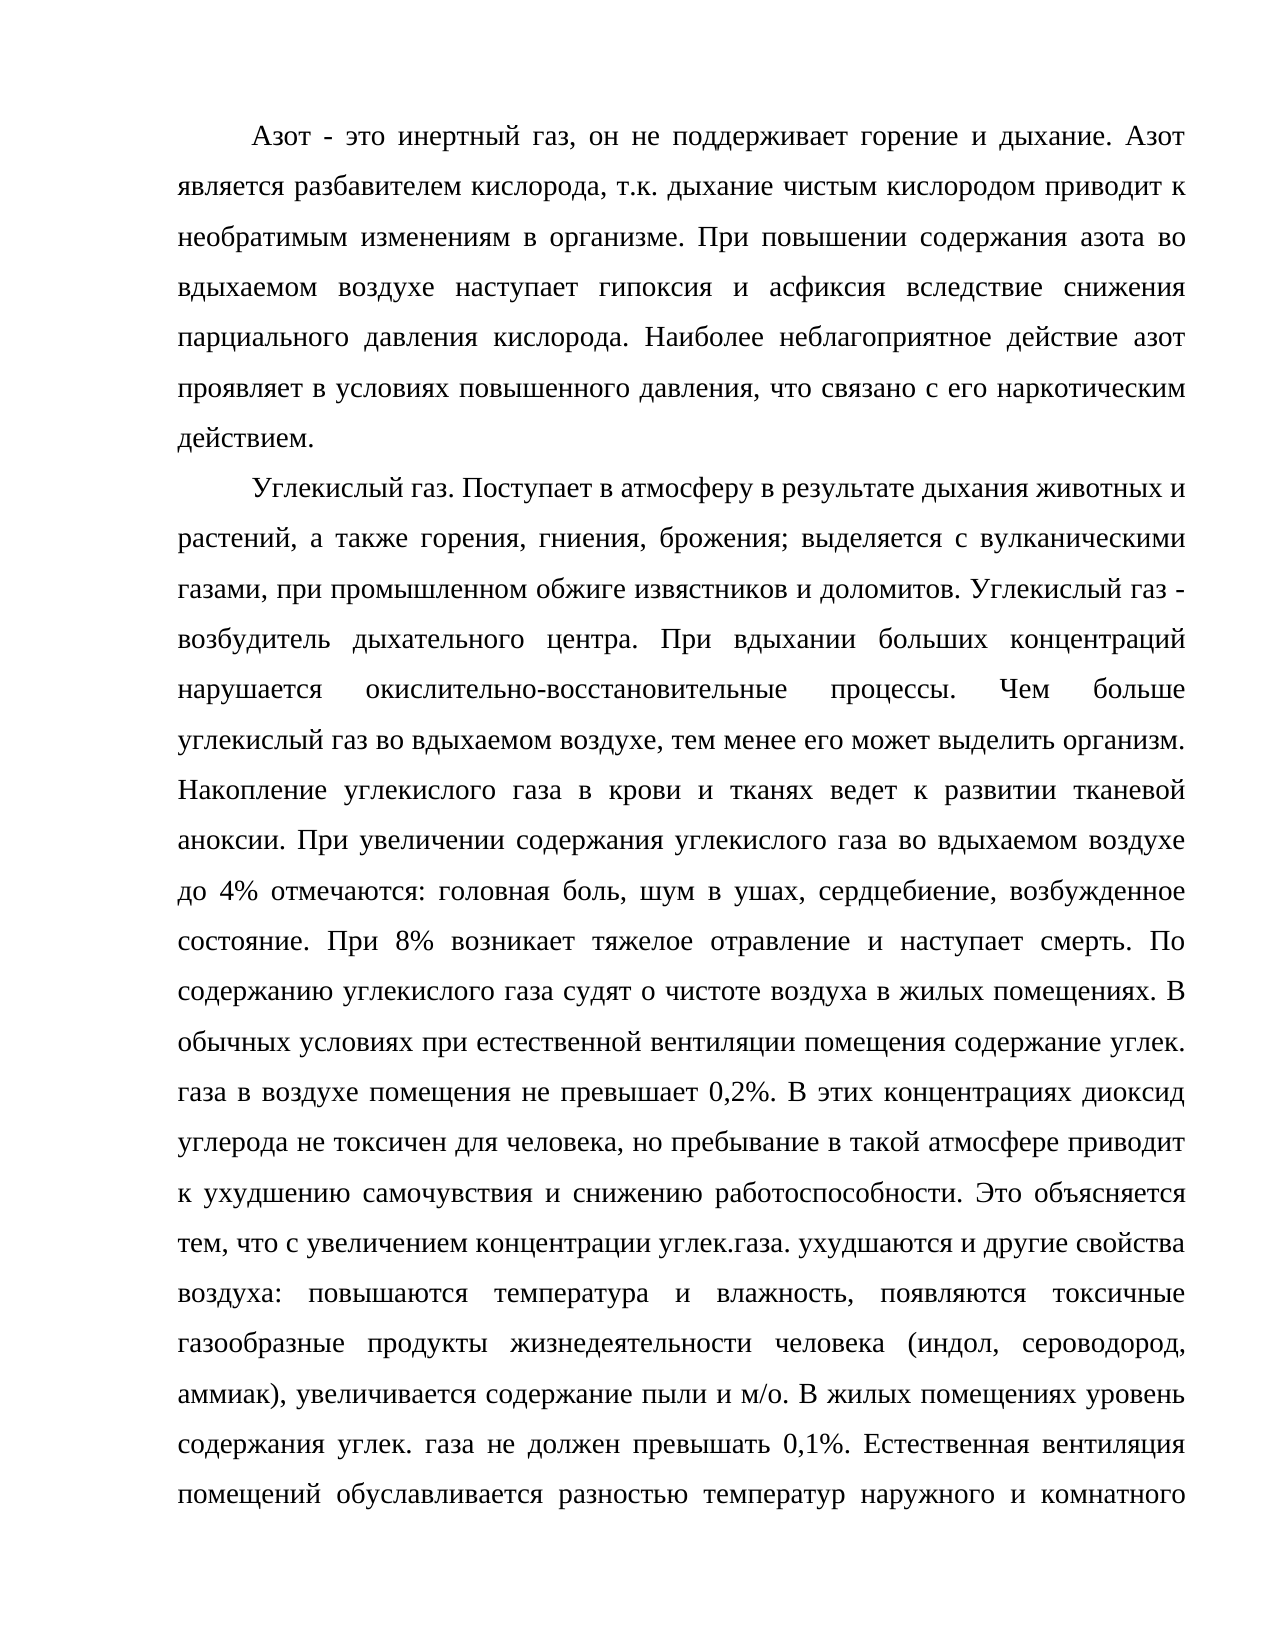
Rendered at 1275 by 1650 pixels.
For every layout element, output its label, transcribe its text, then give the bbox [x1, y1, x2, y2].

text Азот - это инертный газ, он не поддерживает горение и дыхание. Азот является разбавителем кислорода, т.к. дыхание чистым кислородом приводит к необратимым изменениям в организме. При повышении содержания азота во вдыхаемом воздухе наступает гипоксия и асфиксия вследствие снижения парциального давления кислорода. Наиболее неблагоприятное действие азот проявляет в условиях повышенного давления, что связано с его наркотическим действием. [177, 118, 1186, 453]
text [177, 470, 1186, 1510]
